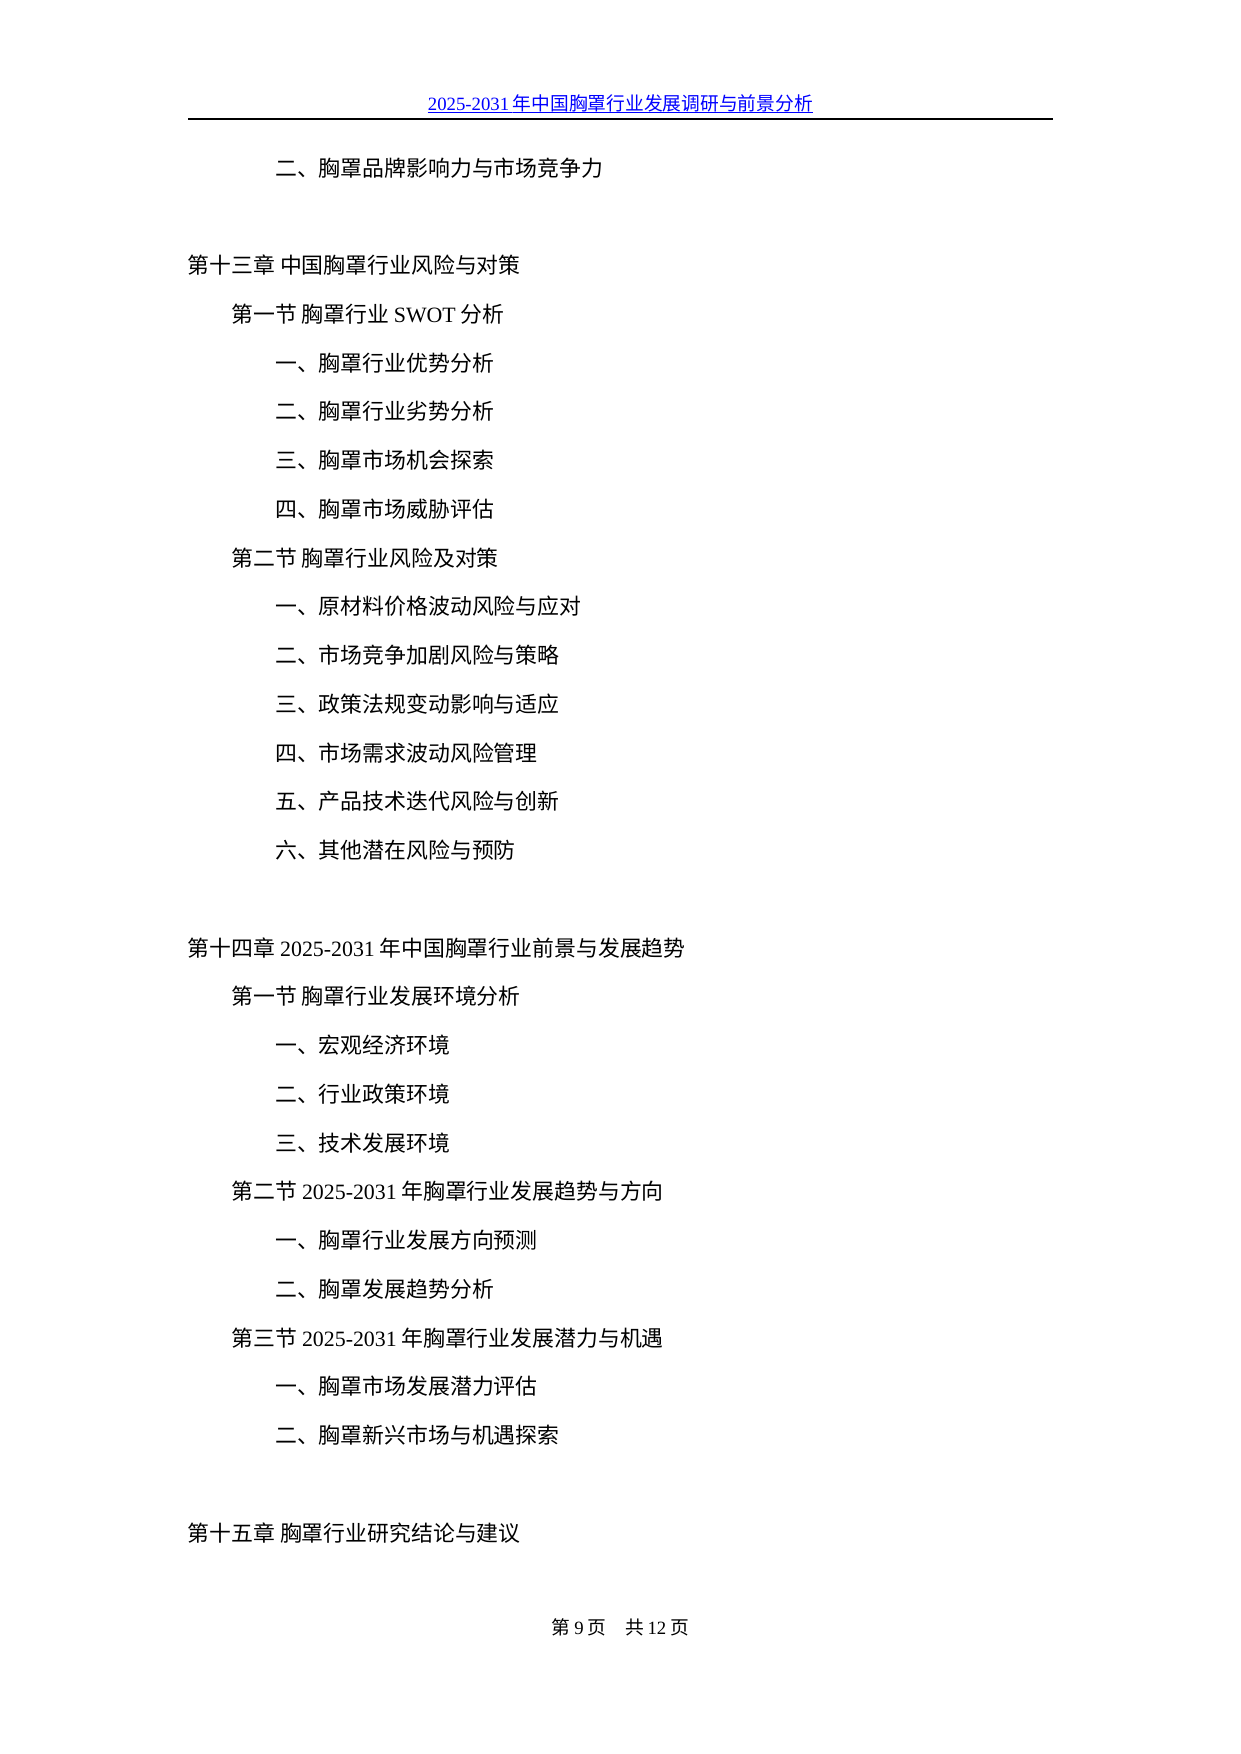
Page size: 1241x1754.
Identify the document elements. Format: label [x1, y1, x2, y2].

text [187, 150, 1053, 1548]
